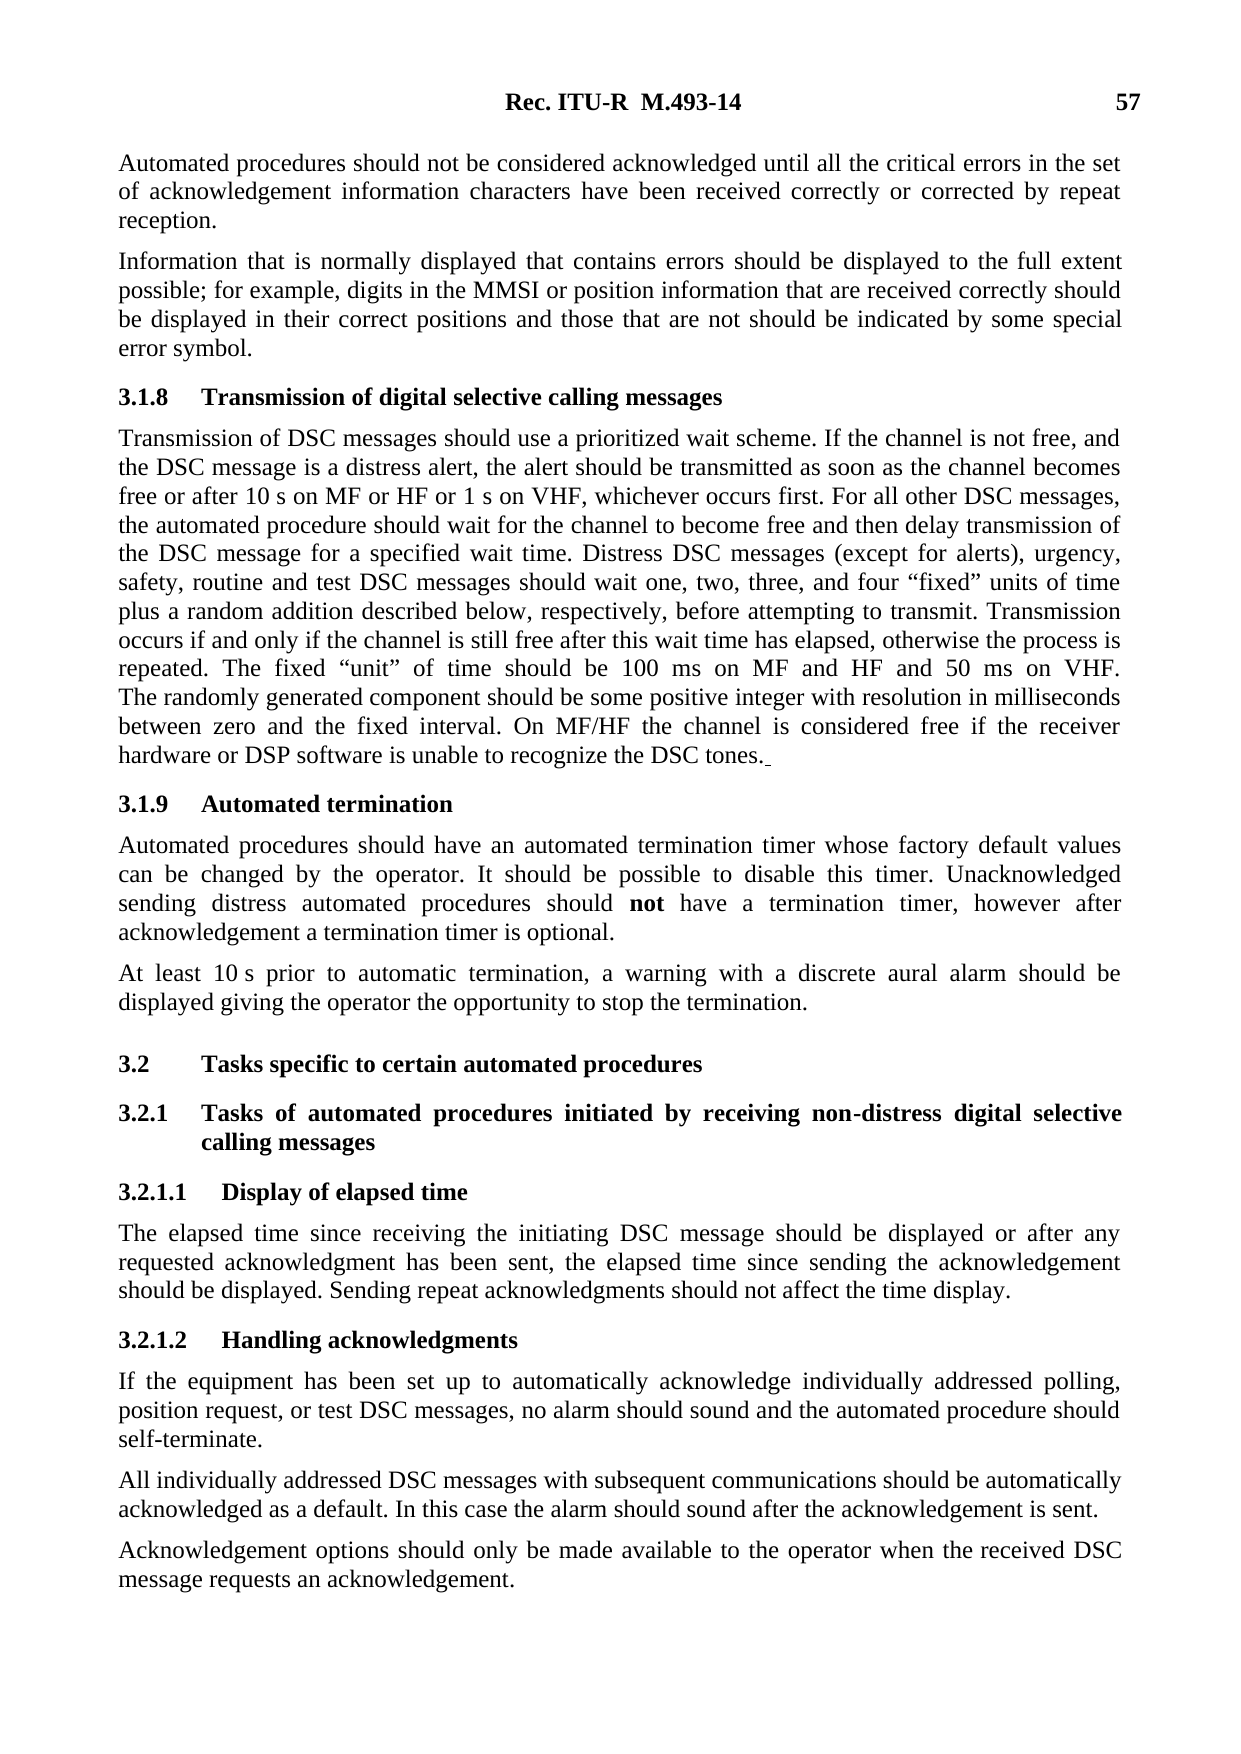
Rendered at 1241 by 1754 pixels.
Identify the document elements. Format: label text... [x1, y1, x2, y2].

text Automated procedures should not be considered acknowledged until all the critical errors in the set of acknowledgement information characters have been received correctly or corrected by repeat reception. [118, 148, 1122, 234]
text Automated procedures should have an automated termination timer whose factory default values can be changed by the operator. It should be possible to disable this timer. Unacknowledged sending distress automated procedures should not have a termination timer, however after acknowledgement a termination timer is optional. [118, 831, 1122, 946]
subtitle 3.2.1.2 Handling acknowledgments [118, 1325, 1122, 1354]
subtitle 3.1.8 Transmission of digital selective calling messages [118, 382, 1122, 411]
text At least 10 s prior to automatic termination, a warning with a discrete aural alarm should be displayed giving the operator the opportunity to stop the termination. [118, 958, 1122, 1016]
text The elapsed time since receiving the initiating DSC message should be displayed or after any requested acknowledgment has been sent, the elapsed time since sending the acknowledgement should be displayed. Sending repeat acknowledgments should not affect the time display. [118, 1218, 1122, 1304]
subtitle 3.1.9 Automated termination [118, 789, 1122, 818]
text Transmission of DSC messages should use a prioritized wait scheme. If the channel is not free, and the DSC message is a distress alert, the alert should be transmitted as soon as the channel becomes free or after 10 s on MF or HF or 1 s on VHF, whichever occurs first. For all other DSC messages, the automated procedure should wait for the channel to become free and then delay transmission of the DSC message for a specified wait time. Distress DSC messages (except for alerts), urgency, safety, routine and test DSC messages should wait one, two, three, and four “fixed” units of time plus a random addition described below, respectively, before attempting to transmit. Transmission occurs if and only if the channel is still free after this wait time has elapsed, otherwise the process is repeated. The fixed “unit” of time should be 100 ms on MF and HF and 50 ms on VHF. The randomly generated component should be some positive integer with resolution in milliseconds between zero and the fixed interval. On MF/HF the channel is considered free if the receiver hardware or DSP software is unable to recognize the DSC tones. [118, 423, 1122, 768]
subtitle 3.2.1.1 Display of elapsed time [118, 1177, 1122, 1206]
text Information that is normally displayed that contains errors should be displayed to the full extent possible; for example, digits in the MMSI or position information that are received correctly should be displayed in their correct positions and those that are not should be indicated by some special error symbol. [118, 246, 1122, 361]
text If the equipment has been set up to automatically acknowledge individually addressed polling, position request, or test DSC messages, no alarm should sound and the automated procedure should self-terminate. [118, 1366, 1122, 1453]
text Acknowledgement options should only be made available to the operator when the received DSC message requests an acknowledgement. [118, 1535, 1122, 1593]
subtitle 3.2.1 Tasks of automated procedures initiated by receiving non-distress digital selective calling messages [118, 1098, 1122, 1156]
subtitle 3.2 Tasks specific to certain automated procedures [118, 1049, 1122, 1078]
text All individually addressed DSC messages with subsequent communications should be automatically acknowledged as a default. In this case the alarm should sound after the acknowledgement is sent. [118, 1465, 1122, 1523]
